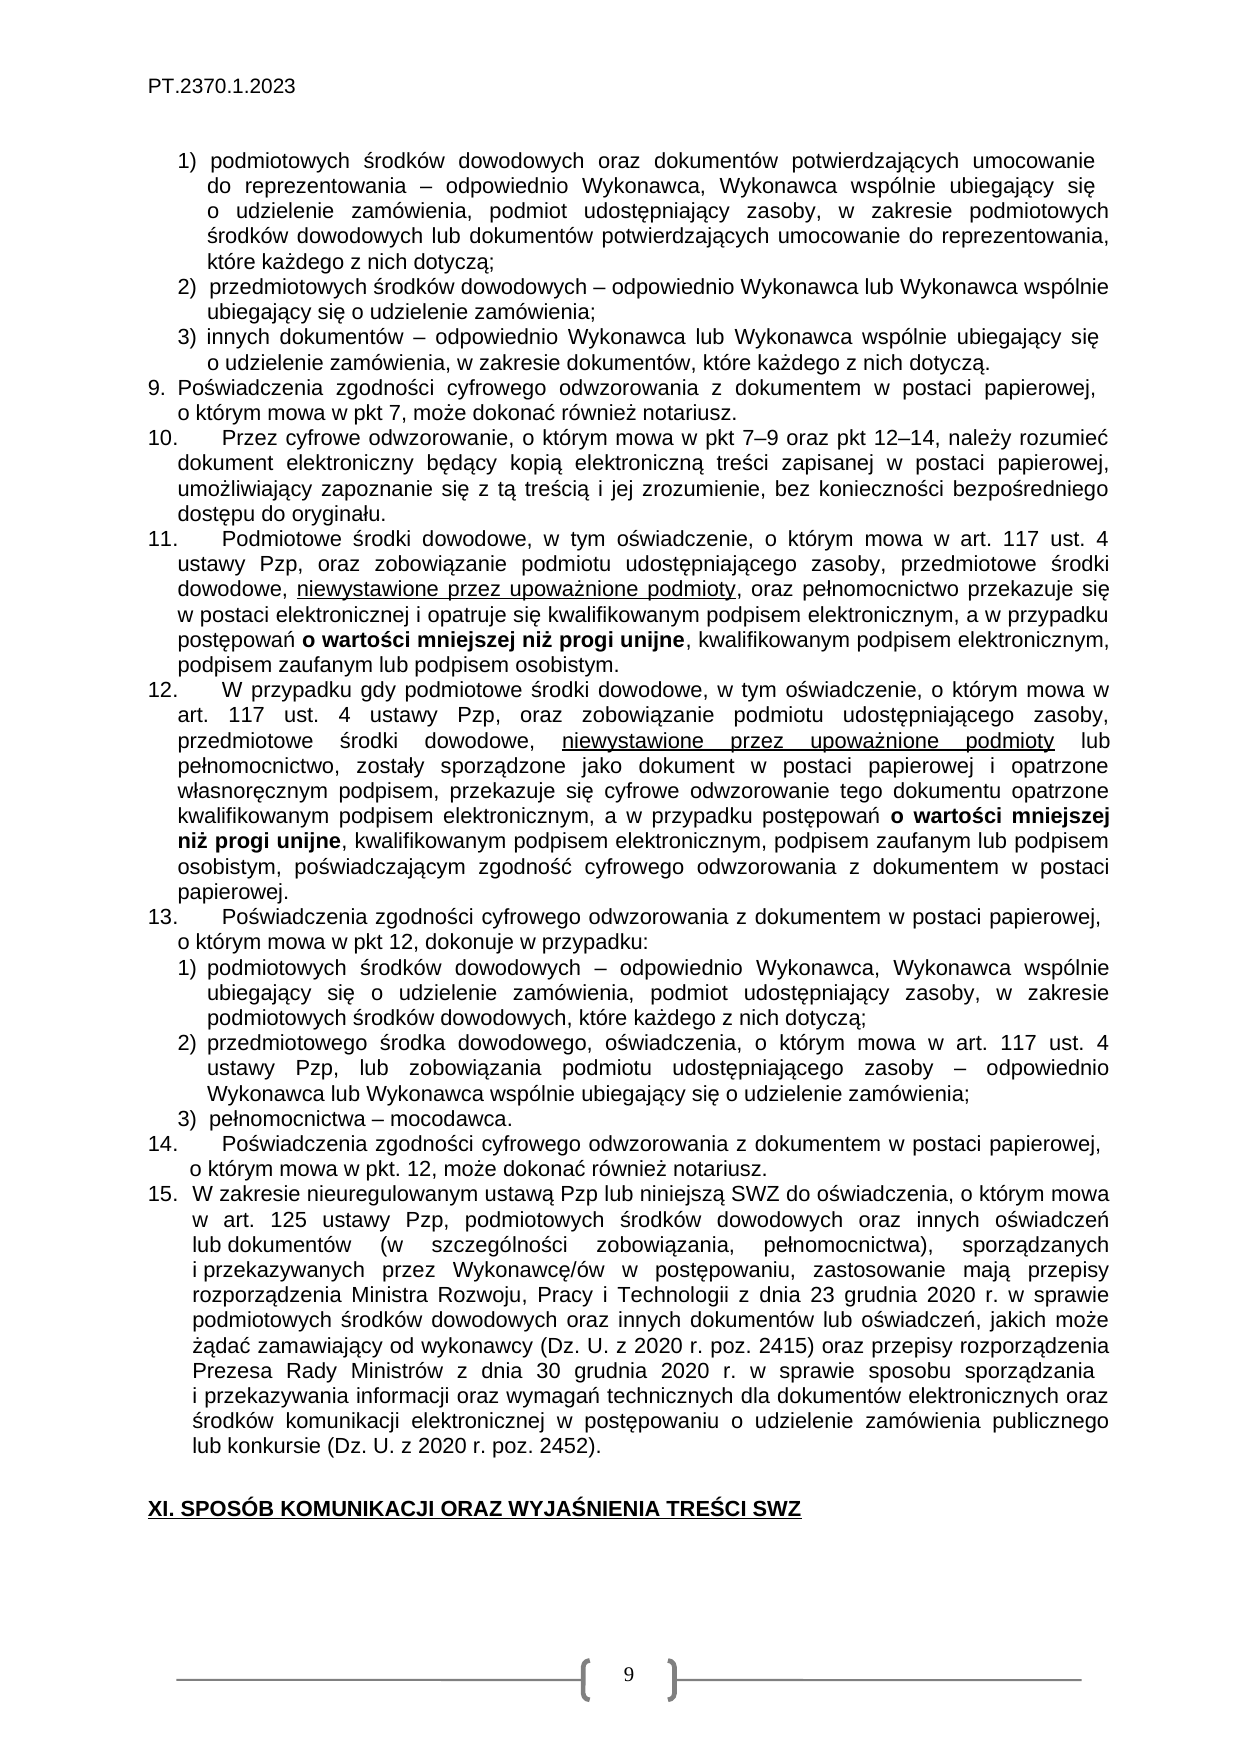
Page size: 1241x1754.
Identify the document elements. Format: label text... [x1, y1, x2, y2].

list W przypadku gdy podmiotowe środki dowodowe, w tym oświadczenie, o którym mowa w art. 117 ust. 4 ustawy Pzp, oraz zobowiązanie podmiotu udostępniającego zasoby, przedmiotowe środki dowodowe, niewystawione przez upoważnione podmioty lub pełnomocnictwo, zostały sporządzone jako dokument w postaci papierowej i opatrzone własnoręcznym podpisem, przekazuje się cyfrowe odwzorowanie tego dokumentu opatrzone kwalifikowanym podpisem elektronicznym, a w przypadku postępowań o wartości mniejszej niż progi unijne, kwalifikowanym podpisem elektronicznym, podpisem zaufanym lub podpisem osobistym, poświadczającym zgodność cyfrowego odwzorowania z dokumentem w postaci papierowej. [148, 677, 1110, 904]
list 1) podmiotowych środków dowodowych oraz dokumentów potwierdzających umocowanie do reprezentowania – odpowiednio Wykonawca, Wykonawca wspólnie ubiegający się o udzielenie zamówienia, podmiot udostępniający zasoby, w zakresie podmiotowych środków dowodowych lub dokumentów potwierdzających umocowanie do reprezentowania, które każdego z nich dotyczą; [177, 148, 1110, 274]
list Poświadczenia zgodności cyfrowego odwzorowania z dokumentem w postaci papierowej, o którym mowa w pkt 12, dokonuje w przypadku: [148, 904, 1110, 954]
list Poświadczenia zgodności cyfrowego odwzorowania z dokumentem w postaci papierowej, o którym mowa w pkt 7, może dokonać również notariusz. [148, 374, 1110, 425]
list Przez cyfrowe odwzorowanie, o którym mowa w pkt 7–9 oraz pkt 12–14, należy rozumieć dokument elektroniczny będący kopią elektroniczną treści zapisanej w postaci papierowej, umożliwiający zapoznanie się z tą treścią i jej zrozumienie, bez konieczności bezpośredniego dostępu do oryginału. [148, 425, 1110, 526]
list 2) przedmiotowych środków dowodowych – odpowiednio Wykonawca lub Wykonawca wspólnie ubiegający się o udzielenie zamówienia; [177, 274, 1110, 324]
list przedmiotowego środka dowodowego, oświadczenia, o którym mowa w art. 117 ust. 4 ustawy Pzp, lub zobowiązania podmiotu udostępniającego zasoby – odpowiednio Wykonawca lub Wykonawca wspólnie ubiegający się o udzielenie zamówienia; [177, 1030, 1110, 1106]
text XI. SPOSÓB KOMUNIKACJI ORAZ WYJAŚNIENIA TREŚCI SWZ [148, 1496, 1110, 1521]
list Podmiotowe środki dowodowe, w tym oświadczenie, o którym mowa w art. 117 ust. 4 ustawy Pzp, oraz zobowiązanie podmiotu udostępniającego zasoby, przedmiotowe środki dowodowe, niewystawione przez upoważnione podmioty, oraz pełnomocnictwo przekazuje się w postaci elektronicznej i opatruje się kwalifikowanym podpisem elektronicznym, a w przypadku postępowań o wartości mniejszej niż progi unijne, kwalifikowanym podpisem elektronicznym, podpisem zaufanym lub podpisem osobistym. [148, 526, 1110, 677]
list W zakresie nieuregulowanym ustawą Pzp lub niniejszą SWZ do oświadczenia, o którym mowa w art. 125 ustawy Pzp, podmiotowych środków dowodowych oraz innych oświadczeń lub dokumentów (w szczególności zobowiązania, pełnomocnictwa), sporządzanych i przekazywanych przez Wykonawcę/ów w postępowaniu, zastosowanie mają przepisy rozporządzenia Ministra Rozwoju, Pracy i Technologii z dnia 23 grudnia 2020 r. w sprawie podmiotowych środków dowodowych oraz innych dokumentów lub oświadczeń, jakich może żądać zamawiający od wykonawcy (Dz. U. z 2020 r. poz. 2415) oraz przepisy rozporządzenia Prezesa Rady Ministrów z dnia 30 grudnia 2020 r. w sprawie sposobu sporządzania i przekazywania informacji oraz wymagań technicznych dla dokumentów elektronicznych oraz środków komunikacji elektronicznej w postępowaniu o udzielenie zamówienia publicznego lub konkursie (Dz. U. z 2020 r. poz. 2452). [148, 1181, 1110, 1458]
list 3) innych dokumentów – odpowiednio Wykonawca lub Wykonawca wspólnie ubiegający się o udzielenie zamówienia, w zakresie dokumentów, które każdego z nich dotyczą. [177, 324, 1110, 374]
list Poświadczenia zgodności cyfrowego odwzorowania z dokumentem w postaci papierowej, o którym mowa w pkt. 12, może dokonać również notariusz. [148, 1131, 1110, 1181]
list 3) pełnomocnictwa – mocodawca. [177, 1106, 1110, 1131]
list podmiotowych środków dowodowych – odpowiednio Wykonawca, Wykonawca wspólnie ubiegający się o udzielenie zamówienia, podmiot udostępniający zasoby, w zakresie podmiotowych środków dowodowych, które każdego z nich dotyczą; [177, 954, 1110, 1030]
